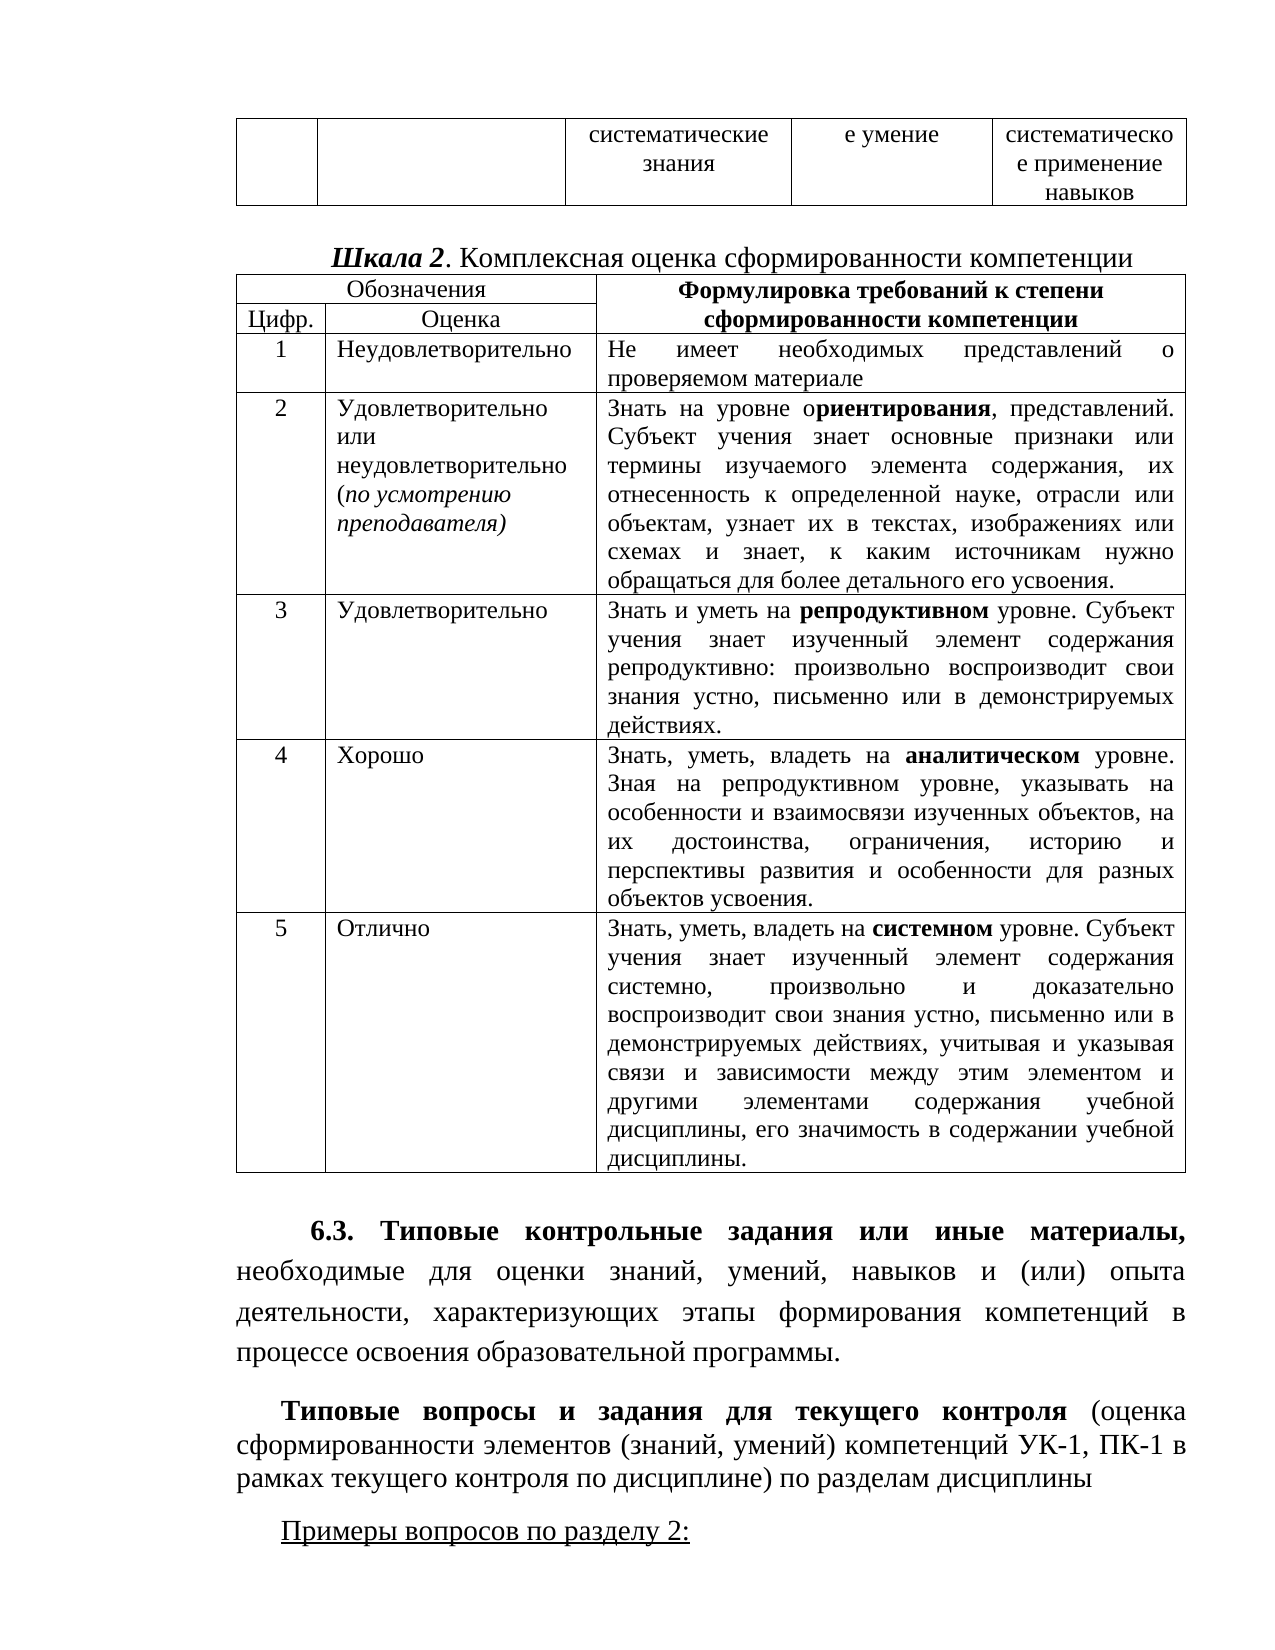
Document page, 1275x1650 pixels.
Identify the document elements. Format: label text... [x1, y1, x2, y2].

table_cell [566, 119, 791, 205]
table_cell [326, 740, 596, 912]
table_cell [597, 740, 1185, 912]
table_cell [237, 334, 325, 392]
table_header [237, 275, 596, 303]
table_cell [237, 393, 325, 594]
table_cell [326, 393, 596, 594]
text Типовые вопросы и задания для текущего контроля (оценка сформированности элементов (знаний, умений) компетенций УК-1, ПК-1 в рамках текущего контроля по дисциплине) по разделам дисциплины [236, 1393, 1186, 1494]
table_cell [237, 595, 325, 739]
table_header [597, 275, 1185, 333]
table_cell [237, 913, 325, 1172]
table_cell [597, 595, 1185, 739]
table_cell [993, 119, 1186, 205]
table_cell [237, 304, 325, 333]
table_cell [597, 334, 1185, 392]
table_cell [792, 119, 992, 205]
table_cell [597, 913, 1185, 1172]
text 6.3. Типовые контрольные задания или иные материалы, необходимые для оценки знаний, умений, навыков и (или) опыта деятельности, характеризующих этапы формирования компетенций в процессе освоения образовательной программы. [236, 1213, 1186, 1367]
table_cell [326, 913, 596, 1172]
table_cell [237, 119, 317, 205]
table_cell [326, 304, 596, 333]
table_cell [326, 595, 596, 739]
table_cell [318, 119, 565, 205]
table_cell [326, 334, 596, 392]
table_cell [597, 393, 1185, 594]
text Шкала 2. Комплексная оценка сформированности компетенции [236, 240, 1186, 273]
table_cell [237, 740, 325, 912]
text Примеры вопросов по разделу 2: [236, 1513, 1186, 1547]
